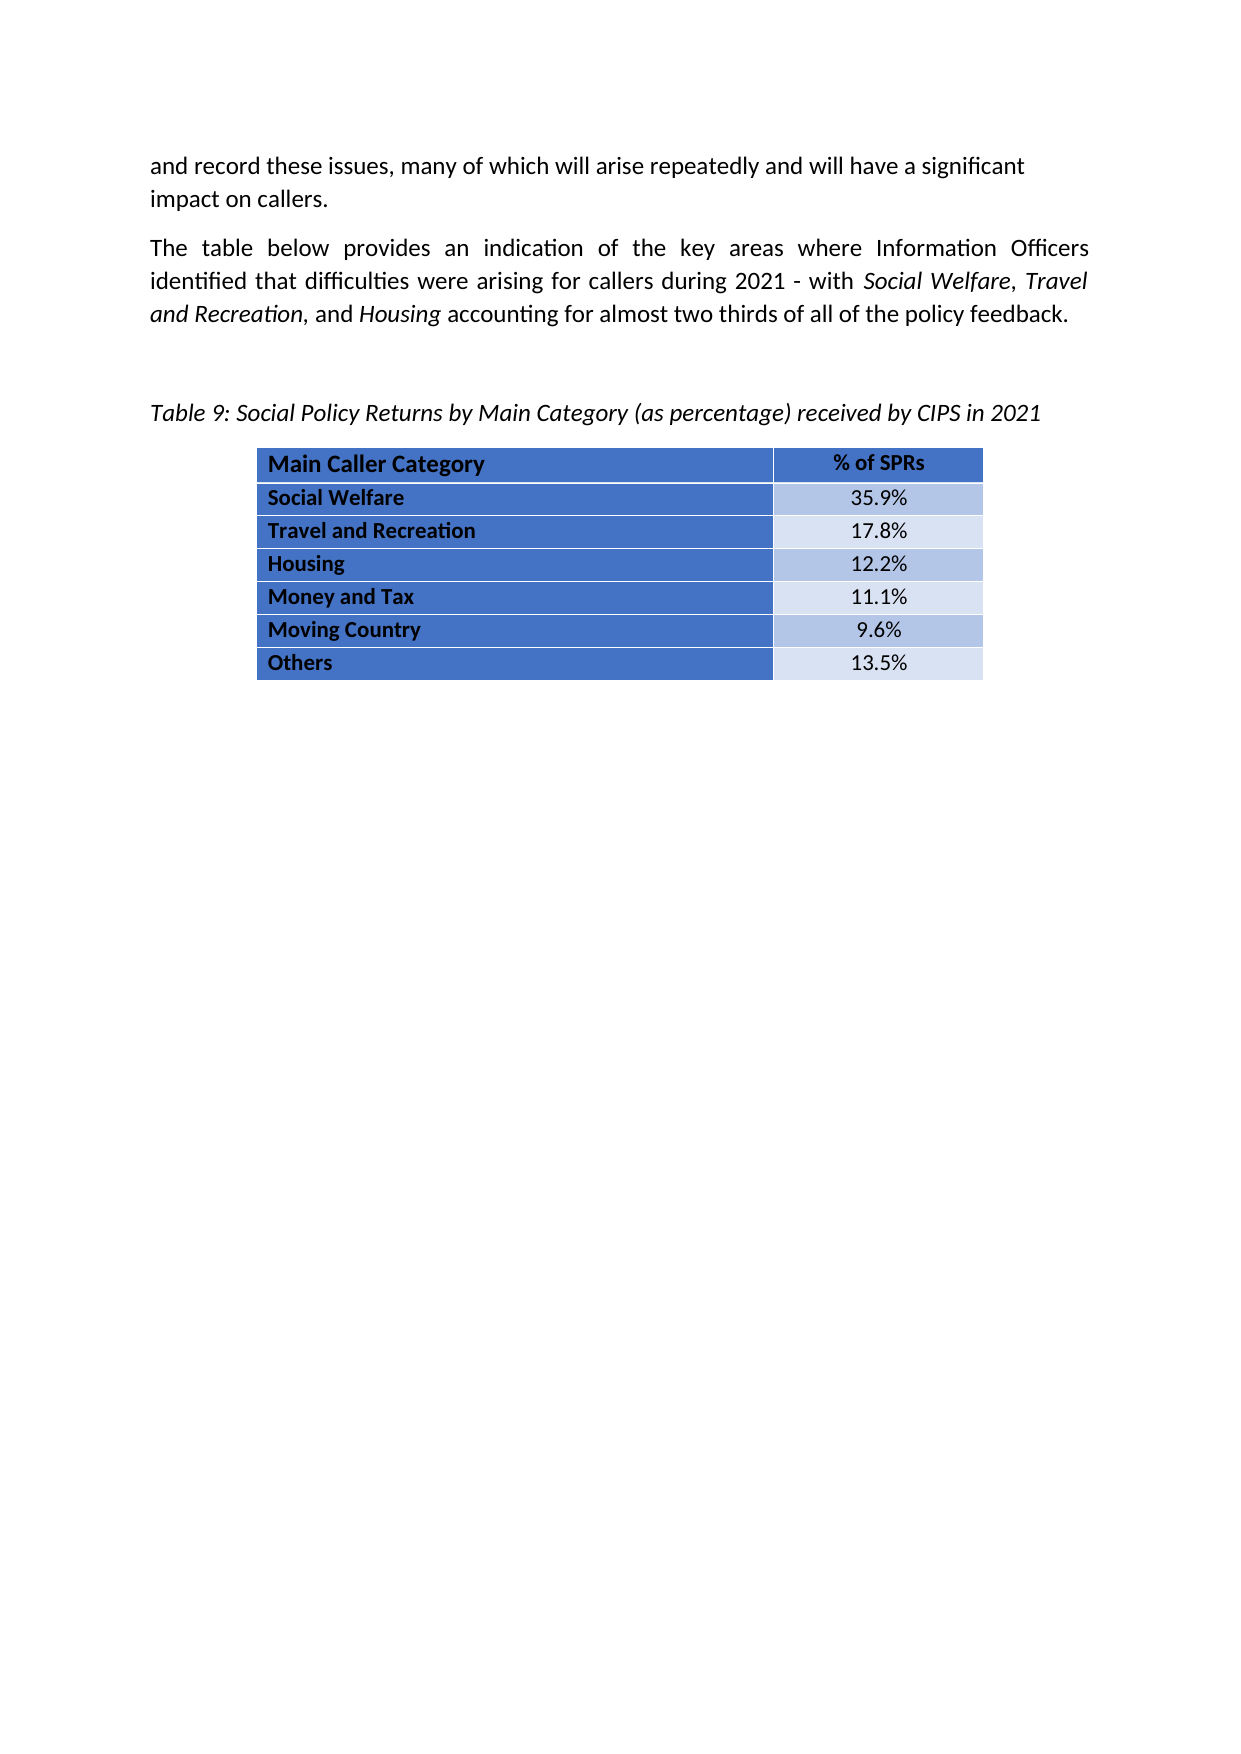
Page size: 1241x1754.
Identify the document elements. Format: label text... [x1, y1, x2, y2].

table_cell 9.6% [774, 615, 983, 647]
table_cell Travel and Recreation [257, 516, 773, 548]
table_cell Moving Country [257, 615, 773, 647]
table_cell Money and Tax [257, 582, 773, 614]
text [150, 150, 1090, 213]
table_cell 12.2% [774, 549, 983, 581]
table_header Main Caller Category [257, 448, 773, 482]
text The table below provides an indication of the key areas where Information Officers identified that difficulties were arising for callers during 2021 - with Social Welfare, Travel and Recreation, and Housing accounting for almost two thirds of all of the policy feedback. [150, 232, 1090, 329]
table_cell 17.8% [774, 516, 983, 548]
table_cell 13.5% [774, 648, 983, 680]
table_cell Others [257, 648, 773, 680]
text Table 9: Social Policy Returns by Main Category (as percentage) received by CIPS in 2021 [150, 397, 1090, 428]
table_header % of SPRs [774, 448, 983, 482]
table_cell 35.9% [774, 484, 983, 515]
table_cell Housing [257, 549, 773, 581]
table_cell 11.1% [774, 582, 983, 614]
table_cell Social Welfare [257, 484, 773, 515]
